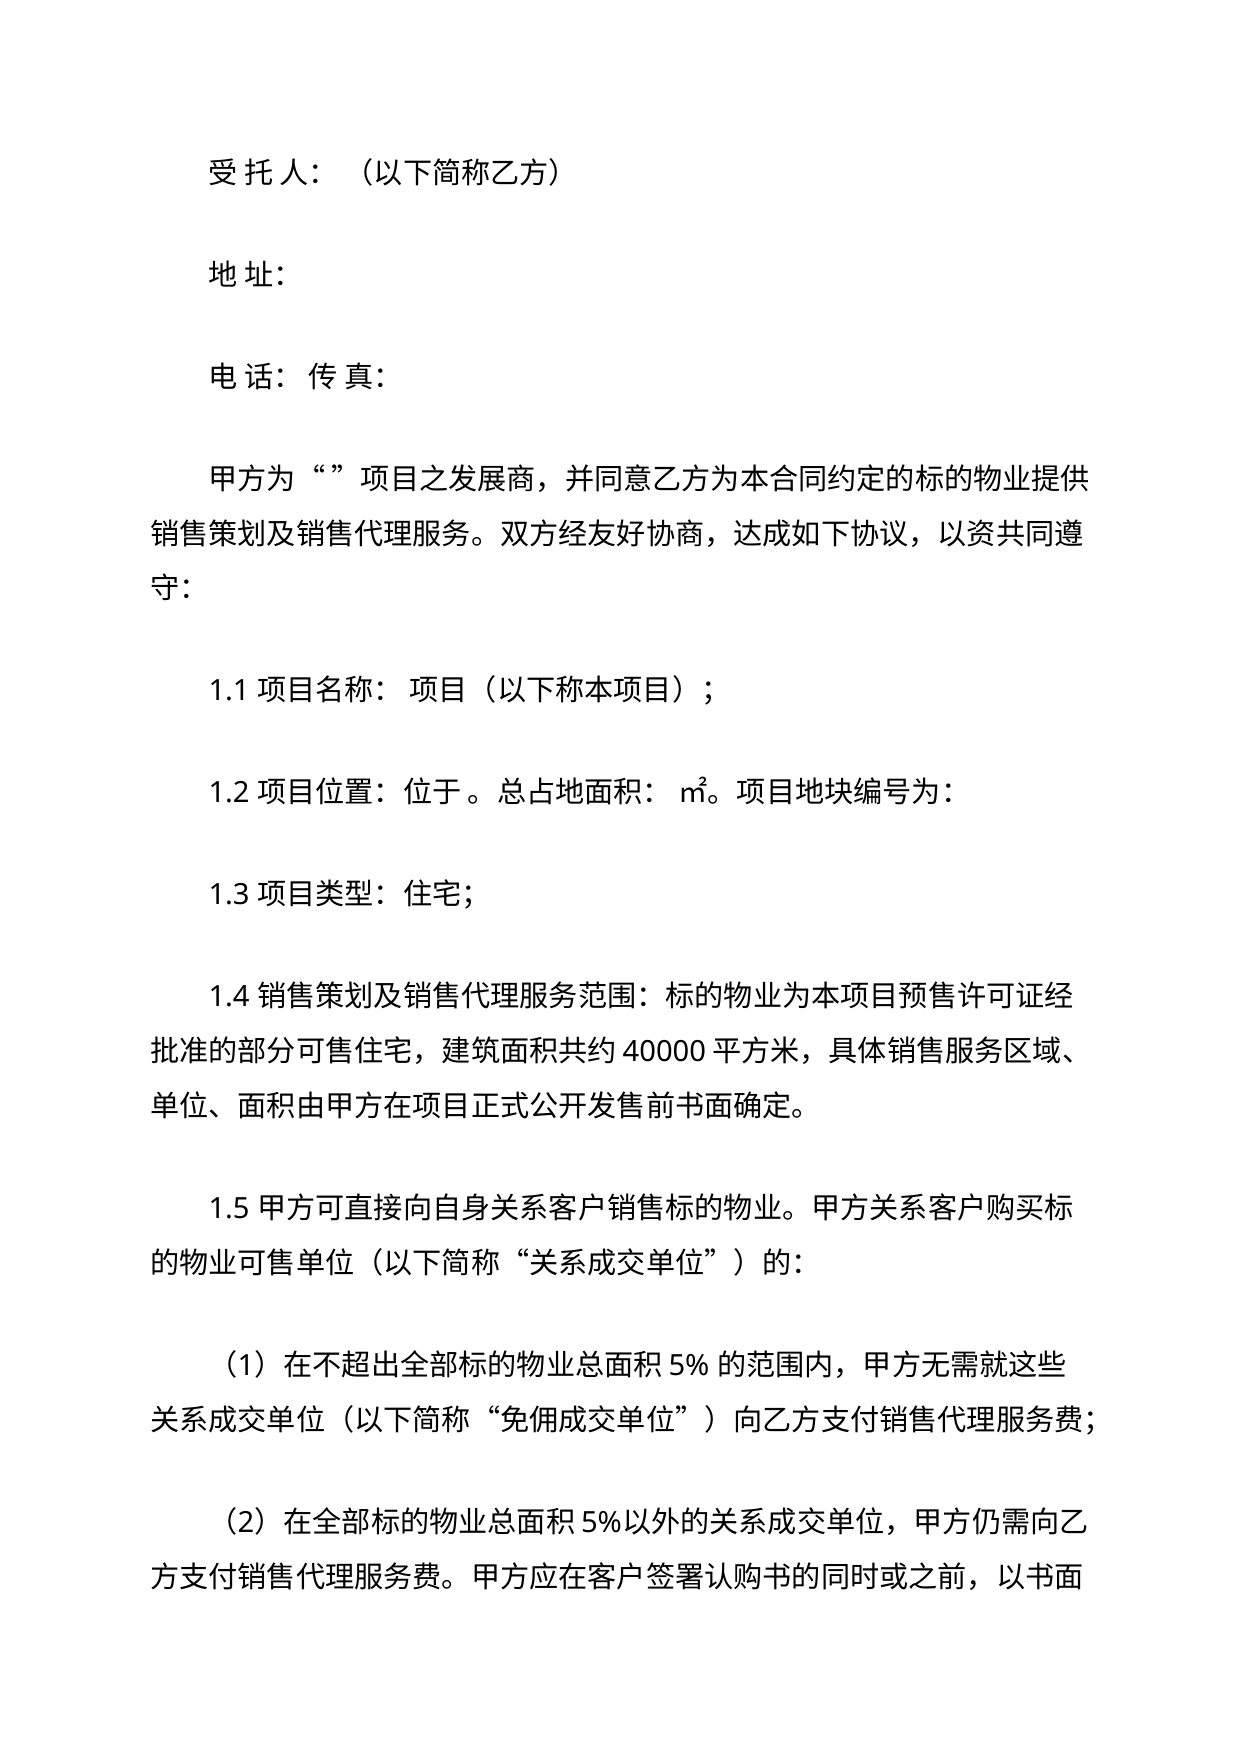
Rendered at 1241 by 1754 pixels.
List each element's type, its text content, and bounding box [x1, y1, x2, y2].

text 电 话： 传 真： [150, 353, 1090, 396]
text 地 址： [150, 252, 1090, 294]
text 1.3 项目类型：住宅； [150, 871, 1090, 913]
text 1.2 项目位置：位于 。总占地面积： ㎡。项目地块编号为： [150, 769, 1090, 811]
text （1）在不超出全部标的物业总面积5% 的范围内，甲方无需就这些关系成交单位（以下简称“免佣成交单位”）向乙方支付销售代理服务费； [150, 1341, 1090, 1439]
text 1.4 销售策划及销售代理服务范围：标的物业为本项目预售许可证经批准的部分可售住宅，建筑面积共约40000平方米，具体销售服务区域、单位、面积由甲方在项目正式公开发售前书面确定。 [150, 973, 1090, 1125]
text 1.1 项目名称： 项目（以下称本项目）； [150, 667, 1090, 709]
text 1.5 甲方可直接向自身关系客户销售标的物业。甲方关系客户购买标的物业可售单位（以下简称“关系成交单位”）的： [150, 1184, 1090, 1282]
text 甲方为“ ”项目之发展商，并同意乙方为本合同约定的标的物业提供销售策划及销售代理服务。双方经友好协商，达成如下协议，以资共同遵守： [150, 455, 1090, 607]
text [150, 1498, 1090, 1595]
text 受 托 人： （以下简称乙方） [150, 150, 1090, 192]
